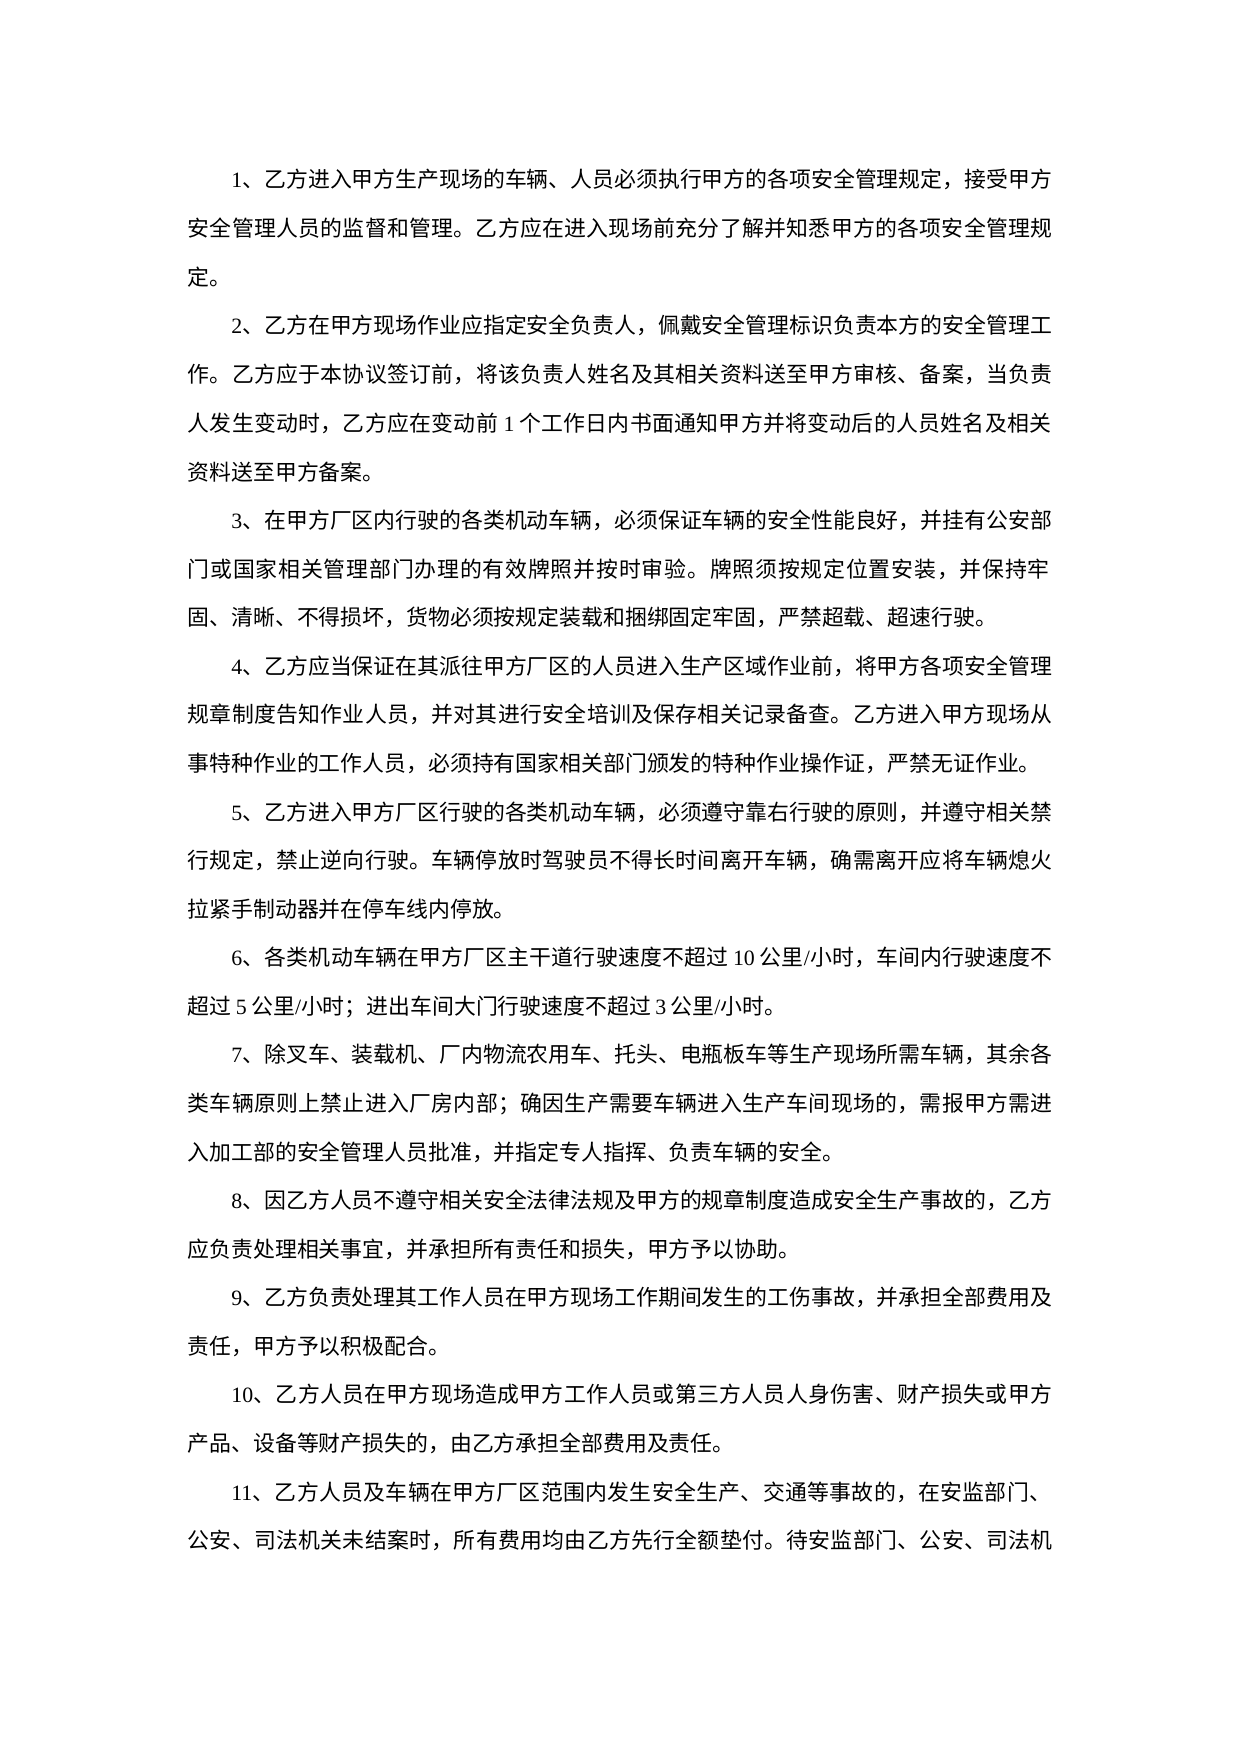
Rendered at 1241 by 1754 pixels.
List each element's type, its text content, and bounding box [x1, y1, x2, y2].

list 3、在甲方厂区内行驶的各类机动车辆，必须保证车辆的安全性能良好，并挂有公安部门或国家相关管理部门办理的有效牌照并按时审验。牌照须按规定位置安装，并保持牢固、清晰、不得损坏，货物必须按规定装载和捆绑固定牢固，严禁超载、超速行驶。 [187, 502, 1053, 632]
list 6、各类机动车辆在甲方厂区主干道行驶速度不超过10公里/小时，车间内行驶速度不超过5公里/小时；进出车间大门行驶速度不超过3公里/小时。 [187, 940, 1053, 1021]
list 7、除叉车、装载机、厂内物流农用车、托头、电瓶板车等生产现场所需车辆，其余各类车辆原则上禁止进入厂房内部；确因生产需要车辆进入生产车间现场的，需报甲方需进入加工部的安全管理人员批准，并指定专人指挥、负责车辆的安全。 [187, 1037, 1053, 1167]
list 4、乙方应当保证在其派往甲方厂区的人员进入生产区域作业前，将甲方各项安全管理规章制度告知作业人员，并对其进行安全培训及保存相关记录备查。乙方进入甲方现场从事特种作业的工作人员，必须持有国家相关部门颁发的特种作业操作证，严禁无证作业。 [187, 648, 1053, 778]
list 9、乙方负责处理其工作人员在甲方现场工作期间发生的工伤事故，并承担全部费用及责任，甲方予以积极配合。 [187, 1280, 1053, 1361]
list 1、乙方进入甲方生产现场的车辆、人员必须执行甲方的各项安全管理规定，接受甲方安全管理人员的监督和管理。乙方应在进入现场前充分了解并知悉甲方的各项安全管理规定。 [187, 162, 1053, 292]
list 5、乙方进入甲方厂区行驶的各类机动车辆，必须遵守靠右行驶的原则，并遵守相关禁行规定，禁止逆向行驶。车辆停放时驾驶员不得长时间离开车辆，确需离开应将车辆熄火拉紧手制动器并在停车线内停放。 [187, 794, 1053, 924]
list 8、因乙方人员不遵守相关安全法律法规及甲方的规章制度造成安全生产事故的，乙方应负责处理相关事宜，并承担所有责任和损失，甲方予以协助。 [187, 1183, 1053, 1264]
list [187, 1474, 1053, 1555]
list 2、乙方在甲方现场作业应指定安全负责人，佩戴安全管理标识负责本方的安全管理工作。乙方应于本协议签订前，将该负责人姓名及其相关资料送至甲方审核、备案，当负责人发生变动时，乙方应在变动前1个工作日内书面通知甲方并将变动后的人员姓名及相关资料送至甲方备案。 [187, 308, 1053, 487]
list 10、乙方人员在甲方现场造成甲方工作人员或第三方人员人身伤害、财产损失或甲方产品、设备等财产损失的，由乙方承担全部费用及责任。 [187, 1377, 1053, 1458]
